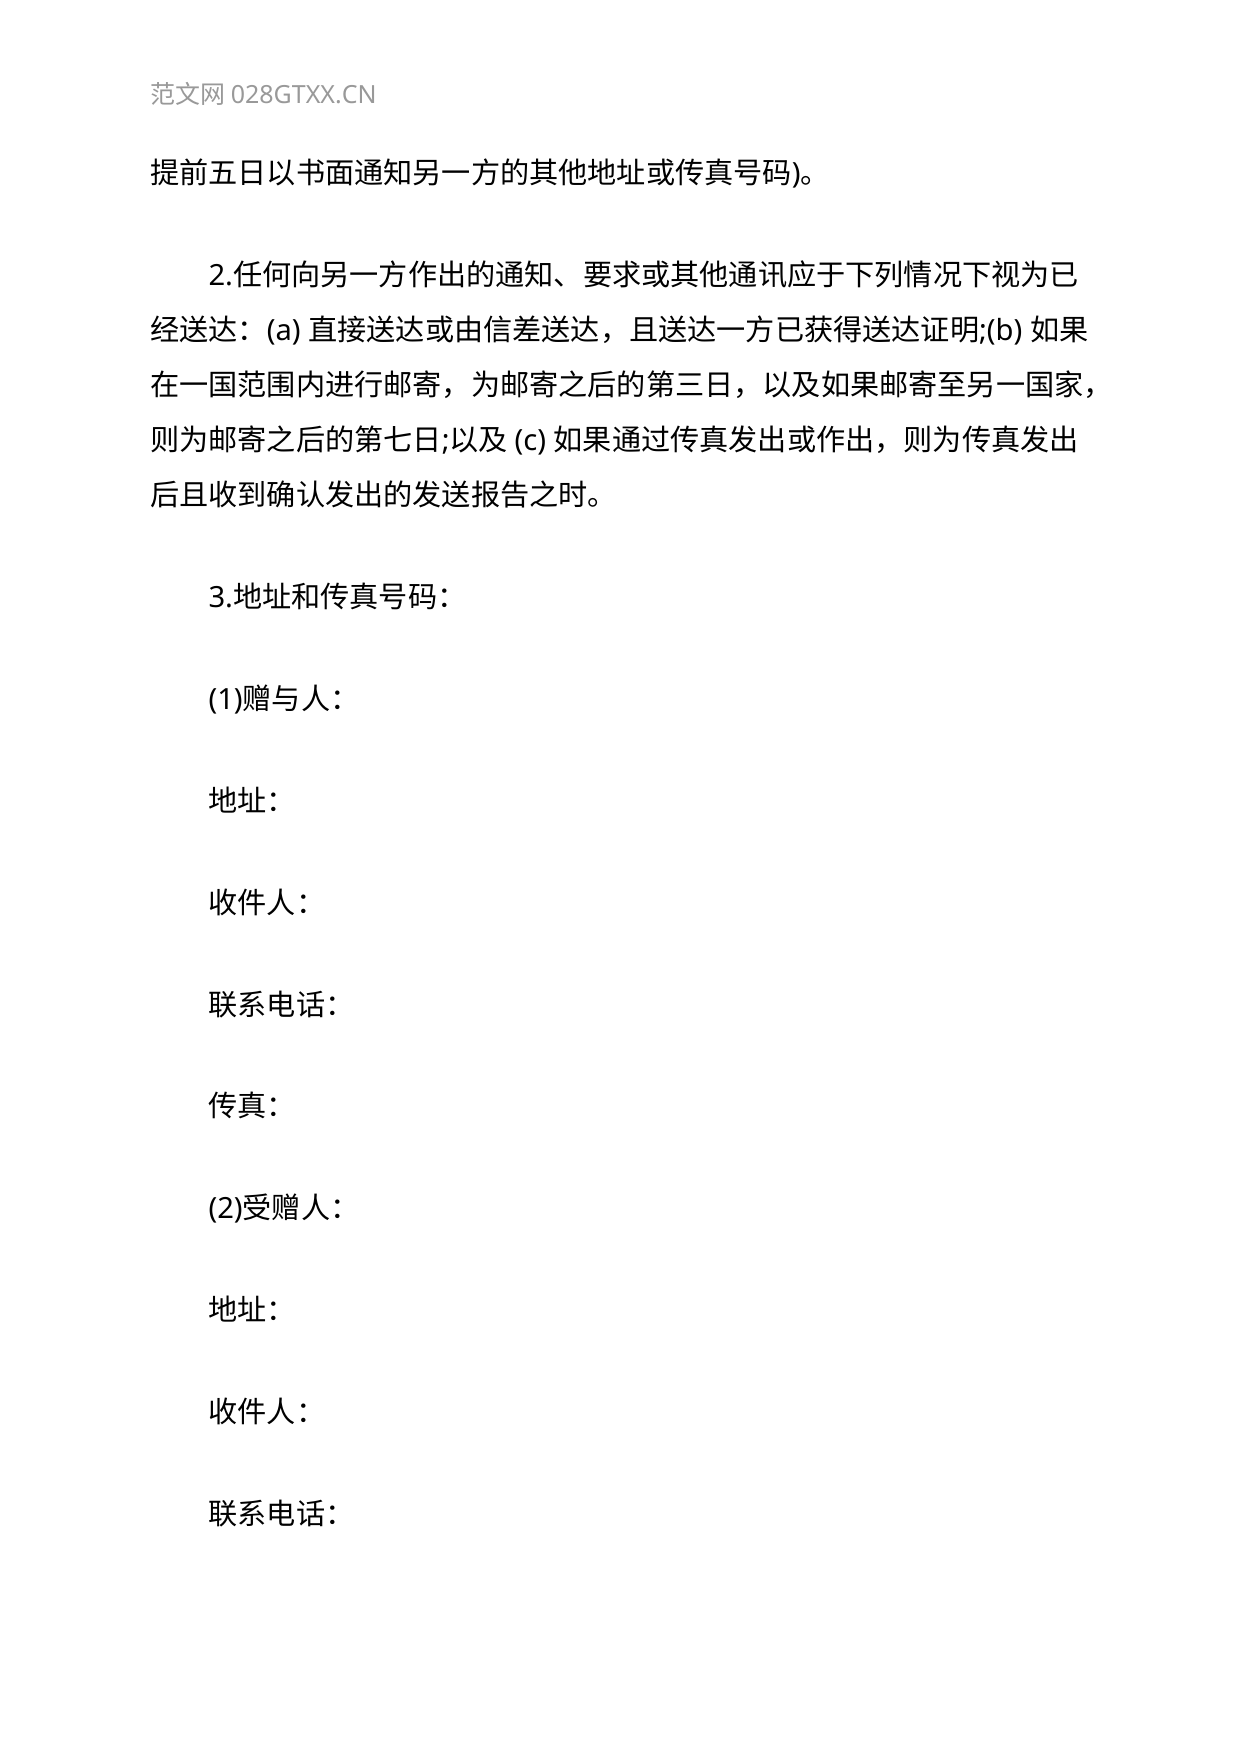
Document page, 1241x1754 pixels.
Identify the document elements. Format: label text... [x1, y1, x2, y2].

text 地址： [150, 778, 1090, 820]
text 联系电话： [150, 1490, 1090, 1532]
text 联系电话： [150, 981, 1090, 1023]
text 2.任何向另一方作出的通知、要求或其他通讯应于下列情况下视为已经送达：(a) 直接送达或由信差送达，且送达一方已获得送达证明;(b) 如果在一国范围内进行邮寄，为邮寄之后的第三日，以及如果邮寄至另一国家，则为邮寄之后的第七日;以及 (c) 如果通过传真发出或作出，则为传真发出后且收到确认发出的发送报告之时。 [150, 252, 1090, 514]
text 传真： [150, 1083, 1090, 1125]
text 收件人： [150, 879, 1090, 922]
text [150, 150, 1090, 192]
text 地址： [150, 1287, 1090, 1329]
text (1)赠与人： [150, 676, 1090, 718]
text 3.地址和传真号码： [150, 574, 1090, 616]
text (2)受赠人： [150, 1185, 1090, 1227]
text 收件人： [150, 1388, 1090, 1431]
